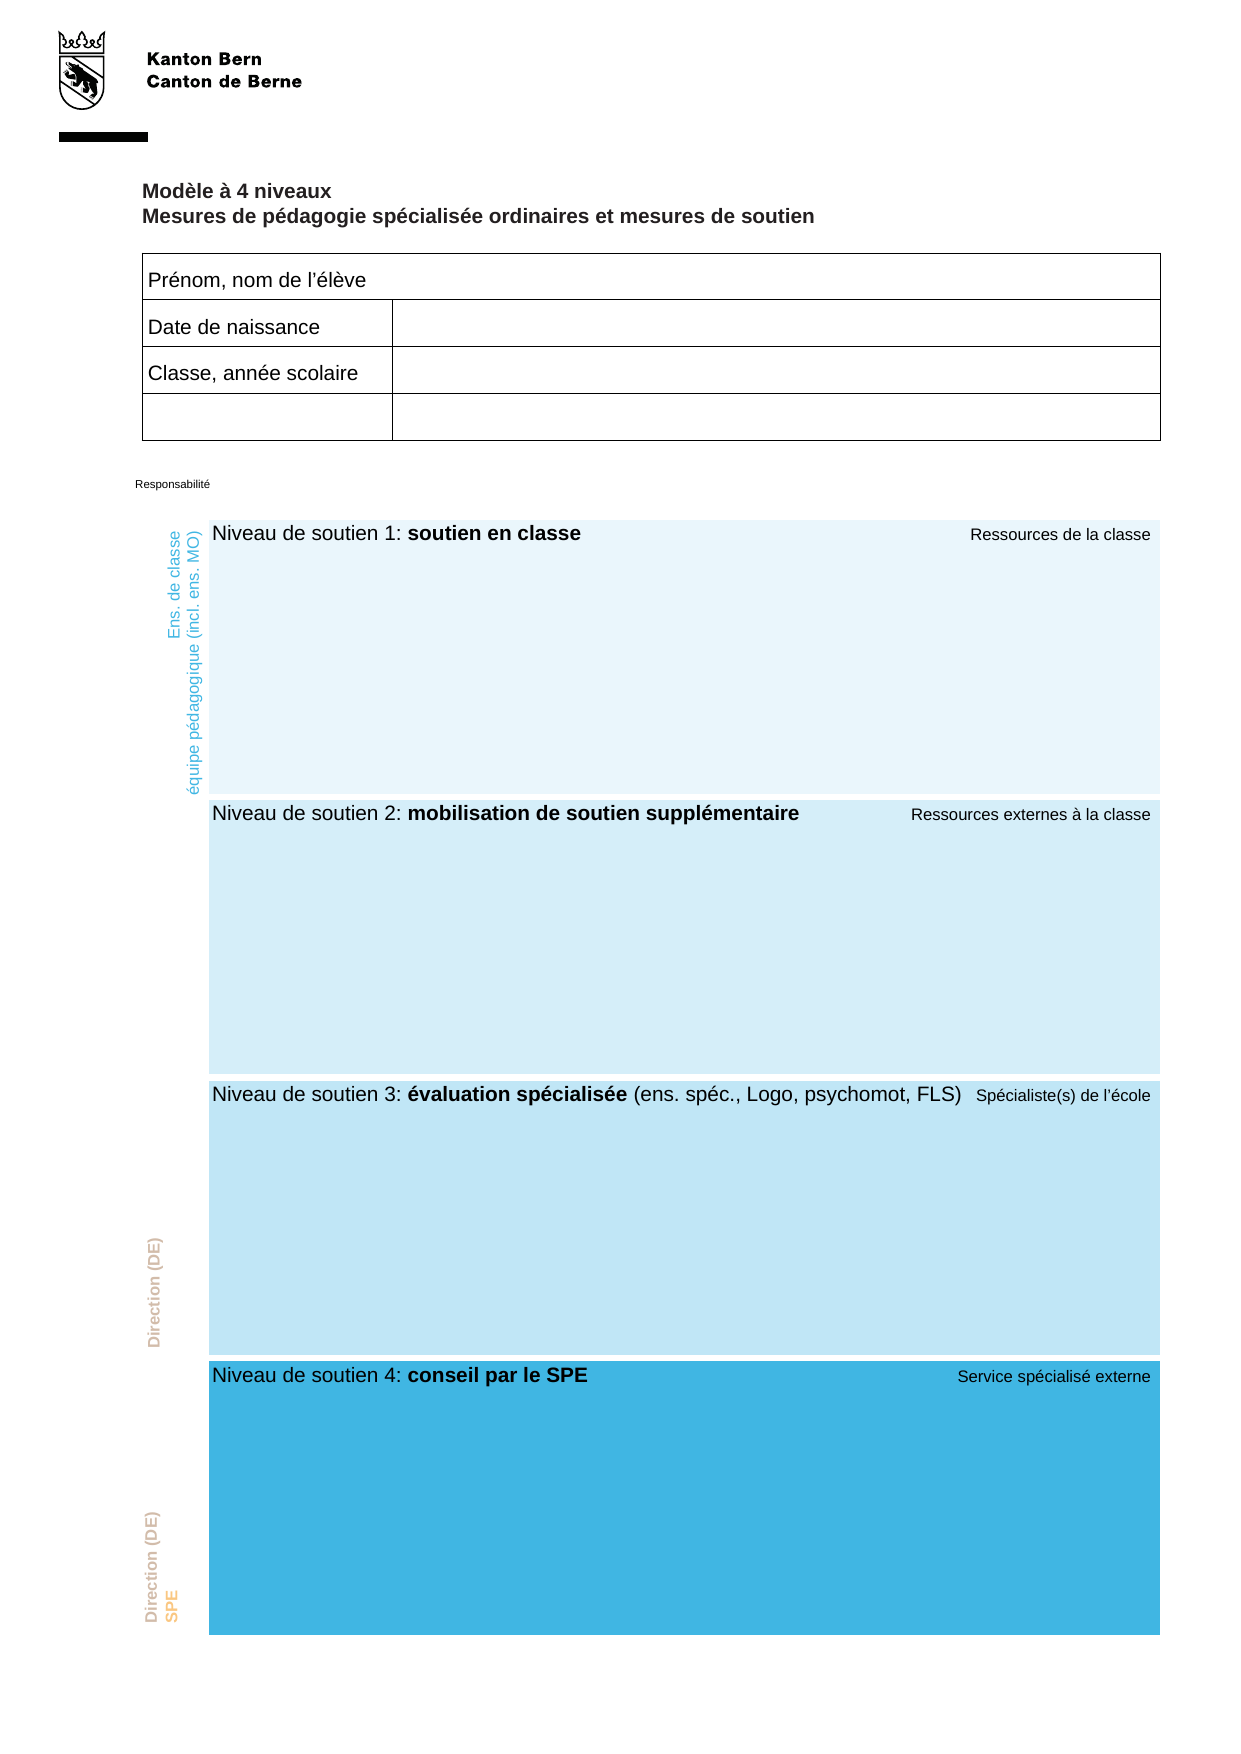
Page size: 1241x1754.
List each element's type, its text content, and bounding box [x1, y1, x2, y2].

table_cell [393, 394, 1160, 440]
table_cell Date de naissance [143, 300, 392, 346]
table_cell Classe, année scolaire [143, 347, 392, 393]
table_cell [393, 347, 1160, 393]
table_header [393, 254, 1160, 299]
table_cell Direction (DE) SPE [141, 1361, 203, 1635]
table_cell [143, 394, 392, 440]
table_header Prénom, nom de l’élève [143, 254, 392, 299]
text Modèle à 4 niveaux [142, 179, 1181, 203]
table_cell Niveau de soutien 4: conseil par le SPE Service spécialisé externe [209, 1361, 1160, 1635]
table_cell Niveau de soutien 3: évaluation spécialisée (ens. spéc., Logo, psychomot, FLS) Spécialiste(s) de l’école [209, 1081, 1160, 1355]
text Mesures de pédagogie spécialisée ordinaires et mesures de soutien [142, 204, 1181, 228]
table_cell Niveau de soutien 2: mobilisation de soutien supplémentaire Ressources externes à la classe [209, 800, 1160, 1074]
table_header Direction (DE) Ens. de classe équipe pédagogique (incl. ens. MO) [141, 520, 203, 1355]
table_cell [393, 300, 1160, 346]
table_header Niveau de soutien 1: soutien en classe Ressources de la classe [209, 520, 1160, 794]
